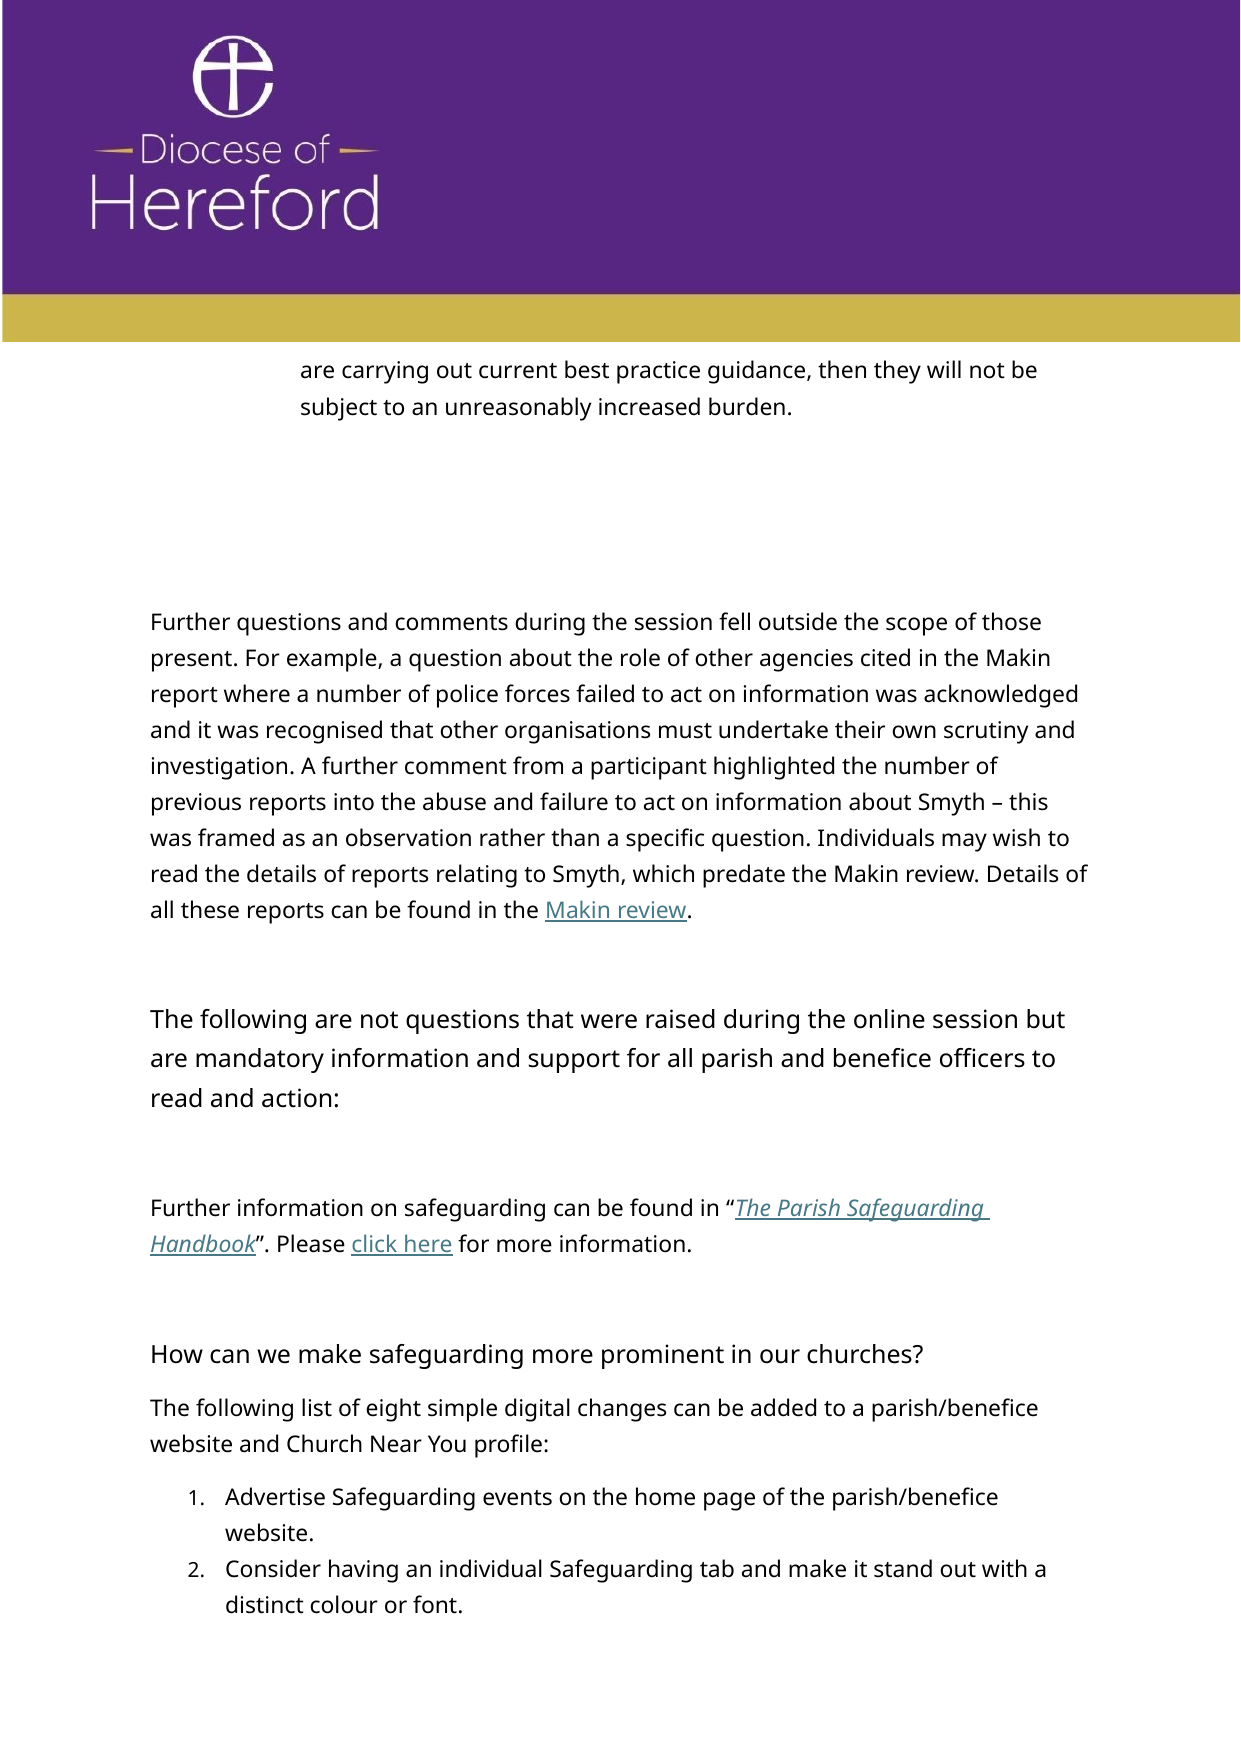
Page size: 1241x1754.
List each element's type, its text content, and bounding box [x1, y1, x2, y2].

picture [2, 0, 1241, 342]
text The following list of eight simple digital changes can be added to a parish/benefice website and Church Near You profile: [150, 1392, 1090, 1459]
list Advertise Safeguarding events on the home page of the parish/benefice website. [187, 1481, 1090, 1548]
text Further information on safeguarding can be found in “The Parish Safeguarding Handbook”. Please click here for more information. [150, 1192, 1090, 1259]
list Consider having an individual Safeguarding tab and make it stand out with a distinct colour or font. [187, 1553, 1090, 1620]
text How can we make safeguarding more prominent in our churches? [150, 1336, 1090, 1370]
text Further questions and comments during the session fell outside the scope of those present. For example, a question about the role of other agencies cited in the Makin report where a number of police forces failed to act on information was acknowledged and it was recognised that other organisations must undertake their own scrutiny and investigation. A further comment from a participant highlighted the number of previous reports into the abuse and failure to act on information about Smyth – this was framed as an observation rather than a specific question. Individuals may wish to read the details of reports relating to Smyth, which predate the Makin review. Details of all these reports can be found in the Makin review. [150, 606, 1090, 925]
text The following are not questions that were raised during the online session but are mandatory information and support for all parish and benefice officers to read and action: [150, 1002, 1090, 1114]
